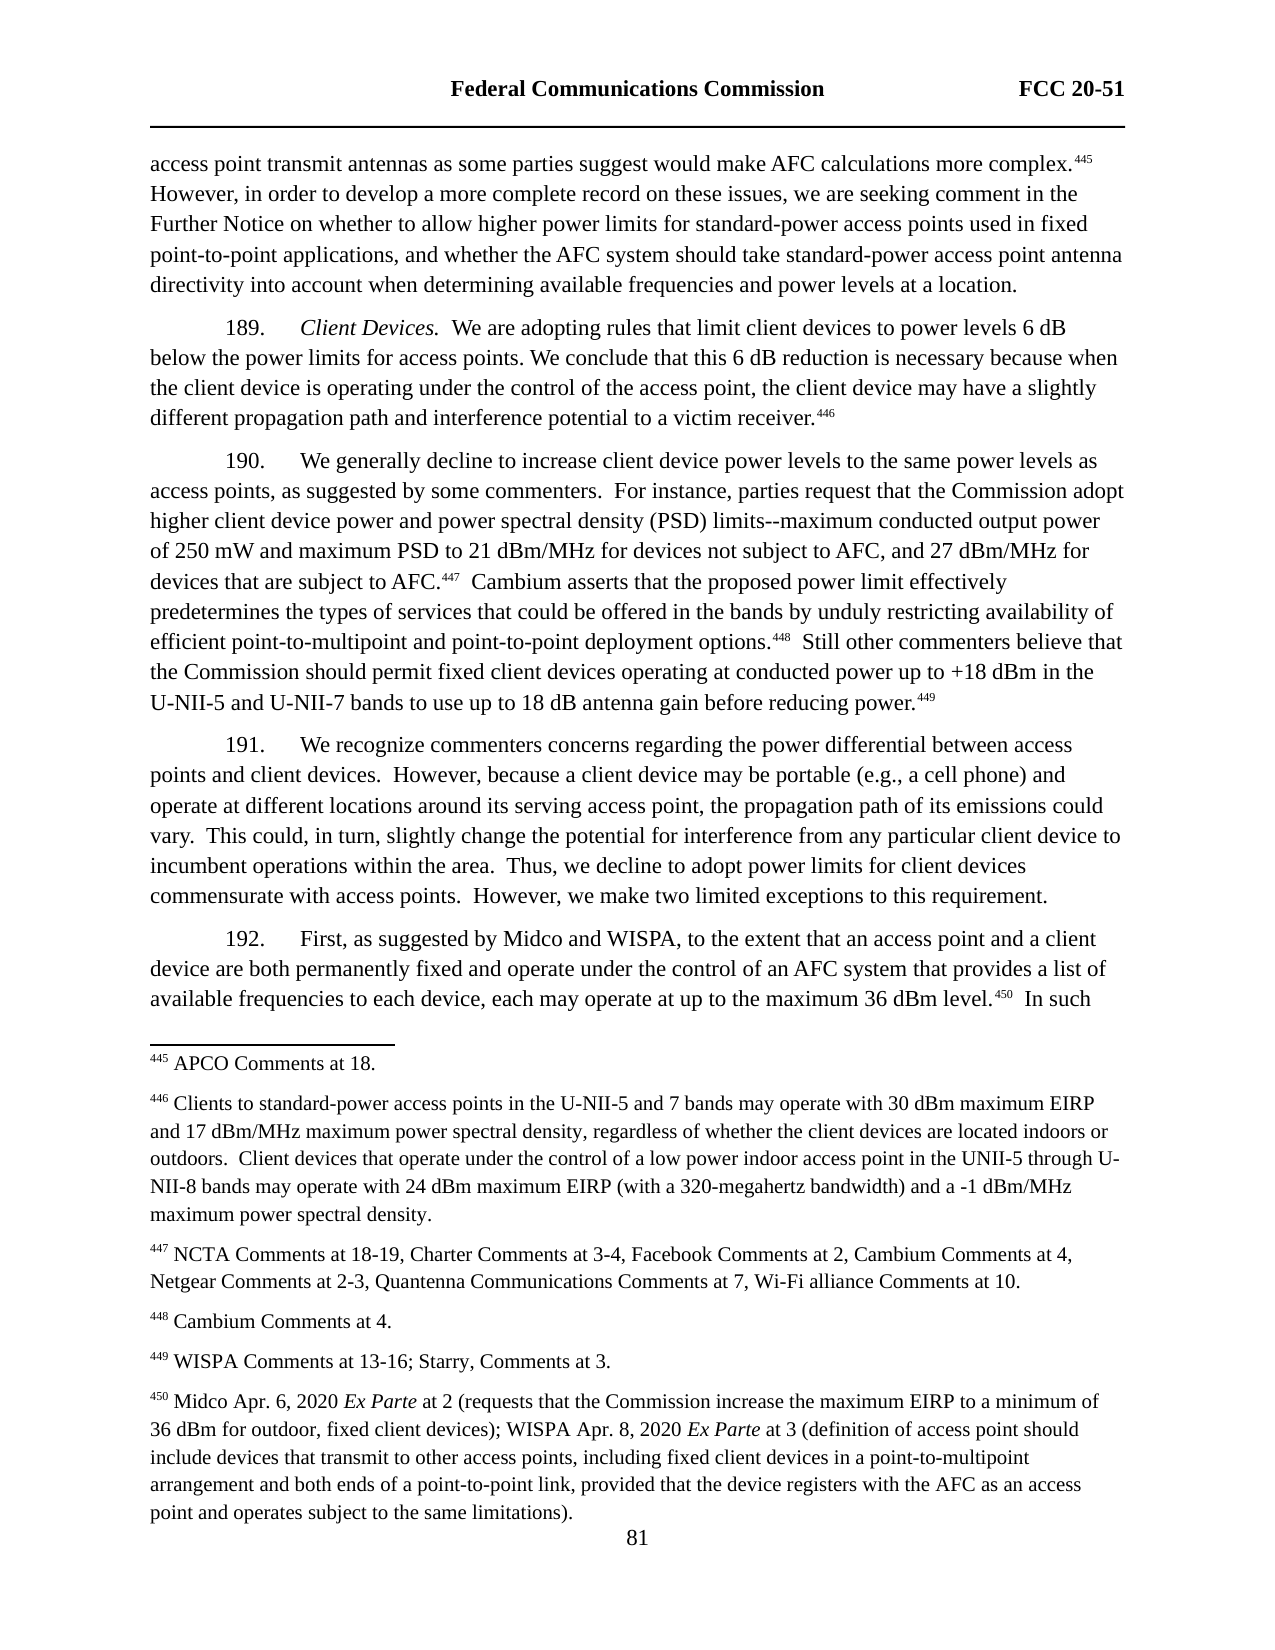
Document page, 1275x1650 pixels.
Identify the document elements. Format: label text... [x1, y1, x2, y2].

text We recognize commenters concerns regarding the power differential between access points and client devices. However, because a client device may be portable (e.g., a cell phone) and operate at different locations around its serving access point, the propagation path of its emissions could vary. This could, in turn, slightly change the potential for interference from any particular client device to incumbent operations within the area. Thus, we decline to adopt power limits for client devices commensurate with access points. However, we make two limited exceptions to this requirement. [150, 731, 1125, 909]
text Client Devices. We are adopting rules that limit client devices to power levels 6 dB below the power limits for access points. We conclude that this 6 dB reduction is necessary because when the client device is operating under the control of the access point, the client device may have a slightly different propagation path and interference potential to a victim receiver. [150, 313, 1125, 431]
text We generally decline to increase client device power levels to the same power levels as access points, as suggested by some commenters. For instance, parties request that the Commission adopt higher client device power and power spectral density (PSD) limits--maximum conducted output power of 250 mW and maximum PSD to 21 dBm/MHz for devices not subject to AFC, and 27 dBm/MHz for devices that are subject to AFC. Cambium asserts that the proposed power limit effectively predetermines the types of services that could be offered in the bands by unduly restricting availability of efficient point-to-multipoint and point-to-point deployment options. Still other commenters believe that the Commission should permit fixed client devices operating at conducted power up to +18 dBm in the U-NII-5 and U-NII-7 bands to use up to 18 dB antenna gain before reducing power. [150, 447, 1125, 715]
text First, as suggested by Midco and WISPA, to the extent that an access point and a client device are both permanently fixed and operate under the control of an AFC system that provides a list of available frequencies to each device, each may operate at up to the maximum 36 dBm level. In such cases, we will treat the client device as another access point with respect to operational rules, provided it complies with all of the requirements for access points, including using an AFC to obtain a list of available channels, having a geolocation capability and complying with the limit on upward antenna radiation from outdoor devices (no greater than 21 dBm at more than 30 degrees above the horizon). To distinguish these devices from actual access points for equipment certification purposes (as they differ in not having a direct connection to the internet), we will define them as fixed client devices. [150, 925, 1125, 1012]
text We will not at this time permit higher power limits in rural areas, nor make any specific provisions for higher power point-to-point or point-to-multipoint operations in the U-NII-5 and U-NII-7 bands as suggested by some commenters. While we recognize that establishing a single power limit of 36 dBm for standard-power access points differs from the rules for the U-NII-1 and U-NII-3 bands that permit higher power for fixed point-to-point devices, and from the white space rules that permit higher power for fixed devices in “less congested” (e.g., rural) areas, we are not adopting higher power limits for several reasons. We first note that the rules we are adopting do not place an upper limit on antenna gain; the transmit limits are based solely on EIRP, and manufacturers can use any combination of transmitter power and antenna gain to reach that limit. We interpret parties’ requests for higher antenna gain limits as requests for higher EIRP limits. While allowing higher power could encourage the provision of additional services in rural and other areas, it also increases the range at which harmful interference to incumbent users in the bands could potentially occur. Therefore, we are taking a conservative approach at this time and not permitting power levels greater than 36 dBm for standard-power access points. In addition, permitting higher power in only certain areas would make the AFC implementation more complex because criteria for where to allow higher power operation would have to be defined and incorporated into the AFC. Also, taking into account the directivity of standard-power access point transmit antennas as some parties suggest would make AFC calculations more complex. However, in order to develop a more complete record on these issues, we are seeking comment in the Further Notice on whether to allow higher power limits for standard-power access points used in fixed point-to-point applications, and whether the AFC system should take standard-power access point antenna directivity into account when determining available frequencies and power levels at a location. [150, 150, 1125, 297]
